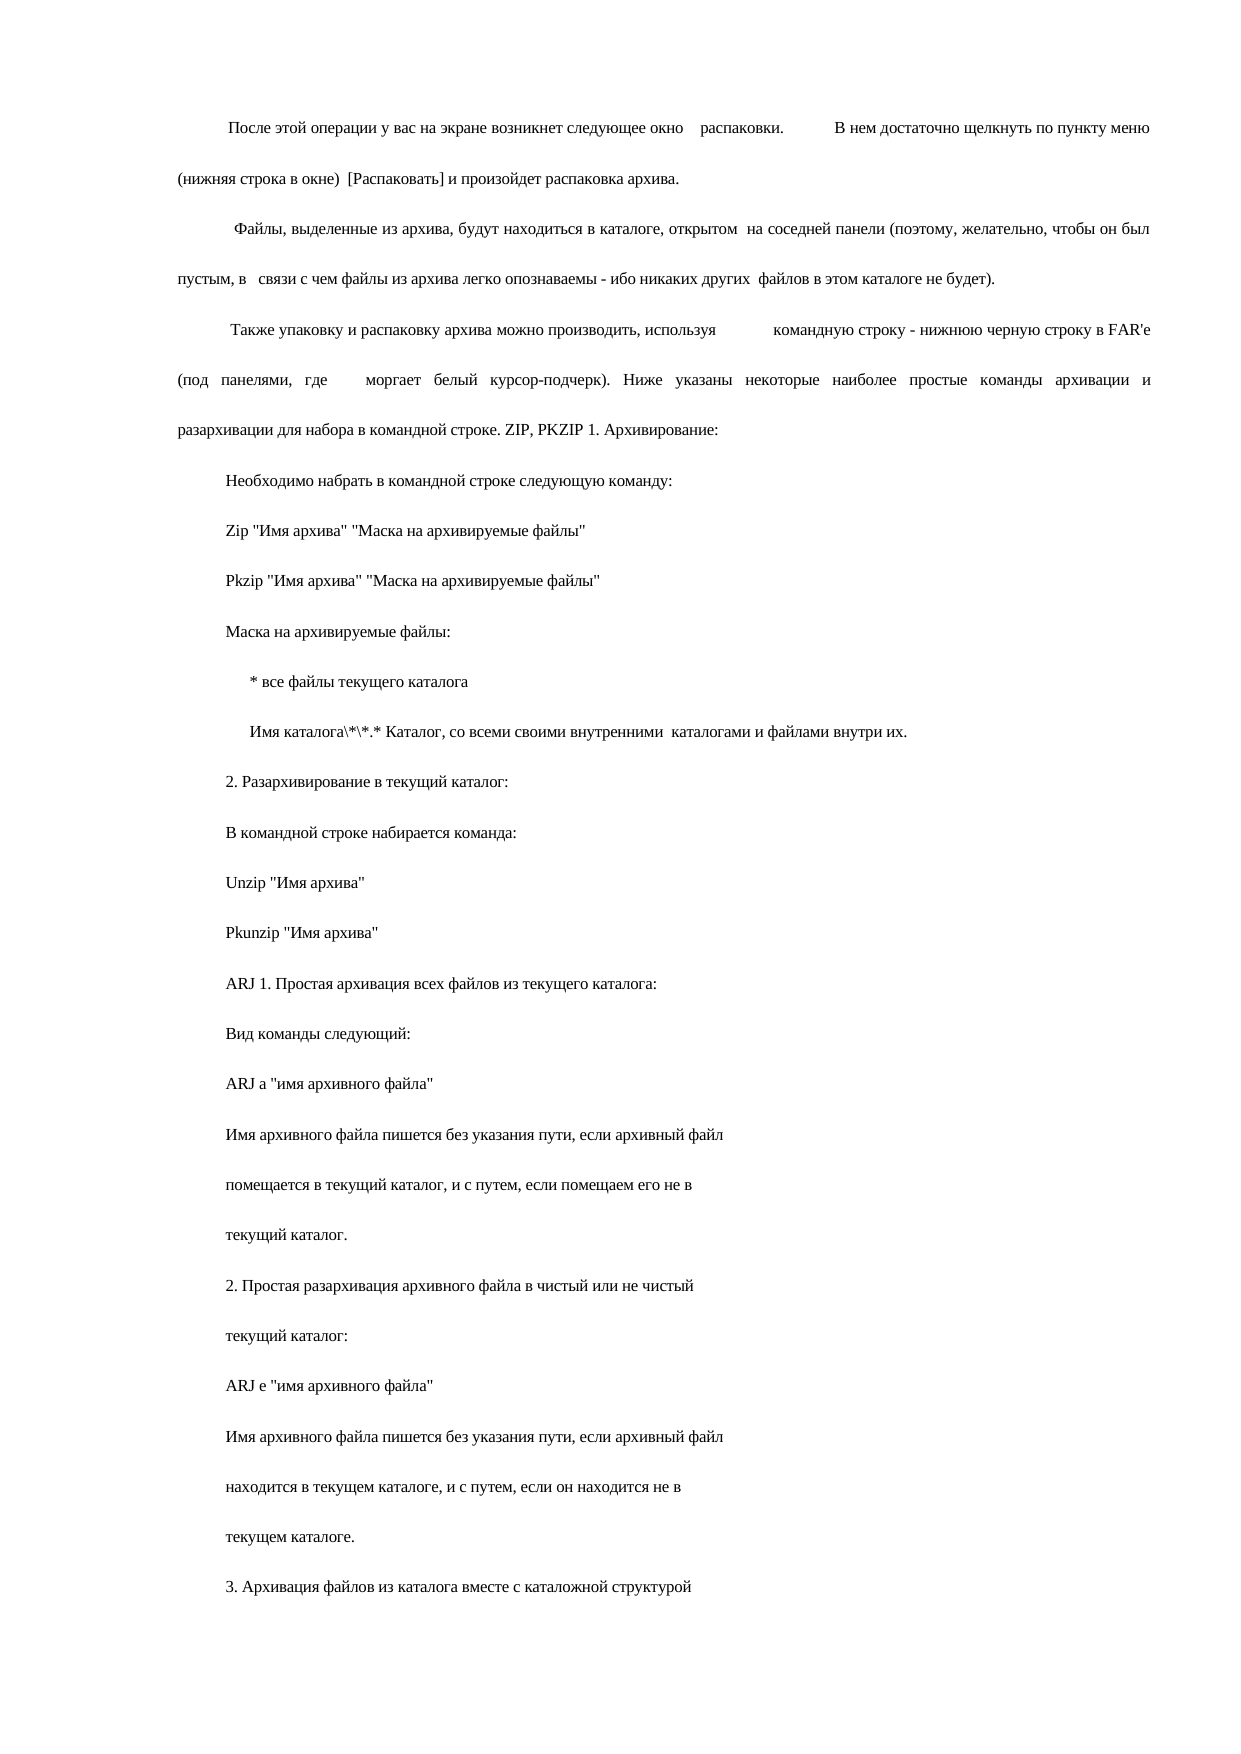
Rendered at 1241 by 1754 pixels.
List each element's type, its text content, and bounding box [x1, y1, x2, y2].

text находится в текущем каталоге, и с путем, если он находится не в [177, 1477, 1152, 1510]
text После этой операции у вас на экране возникнет следующее окно распаковки. В нем достаточно щелкнуть по пункту меню (нижняя строка в окне) [Распаковать] и произойдет распаковка архива. [177, 118, 1152, 202]
text Также упаковку и распаковку архива можно производить, используя командную строку - нижнюю черную строку в FAR'е (под панелями, где моргает белый курсор-подчерк). Ниже указаны некоторые наиболее простые команды архивации и разархивации для набора в командной строке. ZIP, PKZIP 1. Архивирование: [177, 319, 1152, 453]
text Zip "Имя архива" "Маска на архивируемые файлы" [177, 521, 1152, 554]
text Имя архивного файла пишется без указания пути, если архивный файл [177, 1426, 1152, 1460]
text Pkunzip "Имя архива" [177, 923, 1152, 957]
text Pkzip "Имя архива" "Маска на архивируемые файлы" [177, 571, 1152, 604]
text 3. Архивация файлов из каталога вместе с каталожной структурой [177, 1577, 1152, 1611]
text 2. Простая разархивация архивного файла в чистый или не чистый [177, 1275, 1152, 1309]
text 2. Разархивирование в текущий каталог: [177, 772, 1152, 806]
text ARJ a "имя архивного файла" [177, 1074, 1152, 1108]
text текущий каталог: [177, 1326, 1152, 1359]
text Маска на архивируемые файлы: [177, 621, 1152, 655]
text ARJ 1. Простая архивация всех файлов из текущего каталога: [177, 973, 1152, 1007]
text Unzip "Имя архива" [177, 873, 1152, 906]
text В командной строке набирается команда: [177, 822, 1152, 856]
text помещается в текущий каталог, и с путем, если помещаем его не в [177, 1175, 1152, 1208]
text текущем каталоге. [177, 1527, 1152, 1560]
text Файлы, выделенные из архива, будут находиться в каталоге, открытом на соседней панели (поэтому, желательно, чтобы он был пустым, в связи с чем файлы из архива легко опознаваемы - ибо никаких других файлов в этом каталоге не будет). [177, 219, 1152, 303]
text текущий каталог. [177, 1225, 1152, 1258]
text Имя каталога\*\*.* Каталог, со всеми своими внутренними каталогами и файлами внутри их. [177, 722, 1152, 755]
text ARJ e "имя архивного файла" [177, 1376, 1152, 1409]
text Вид команды следующий: [177, 1024, 1152, 1057]
text * все файлы текущего каталога [177, 672, 1152, 705]
text Необходимо набрать в командной строке следующую команду: [177, 470, 1152, 504]
text Имя архивного файла пишется без указания пути, если архивный файл [177, 1124, 1152, 1158]
